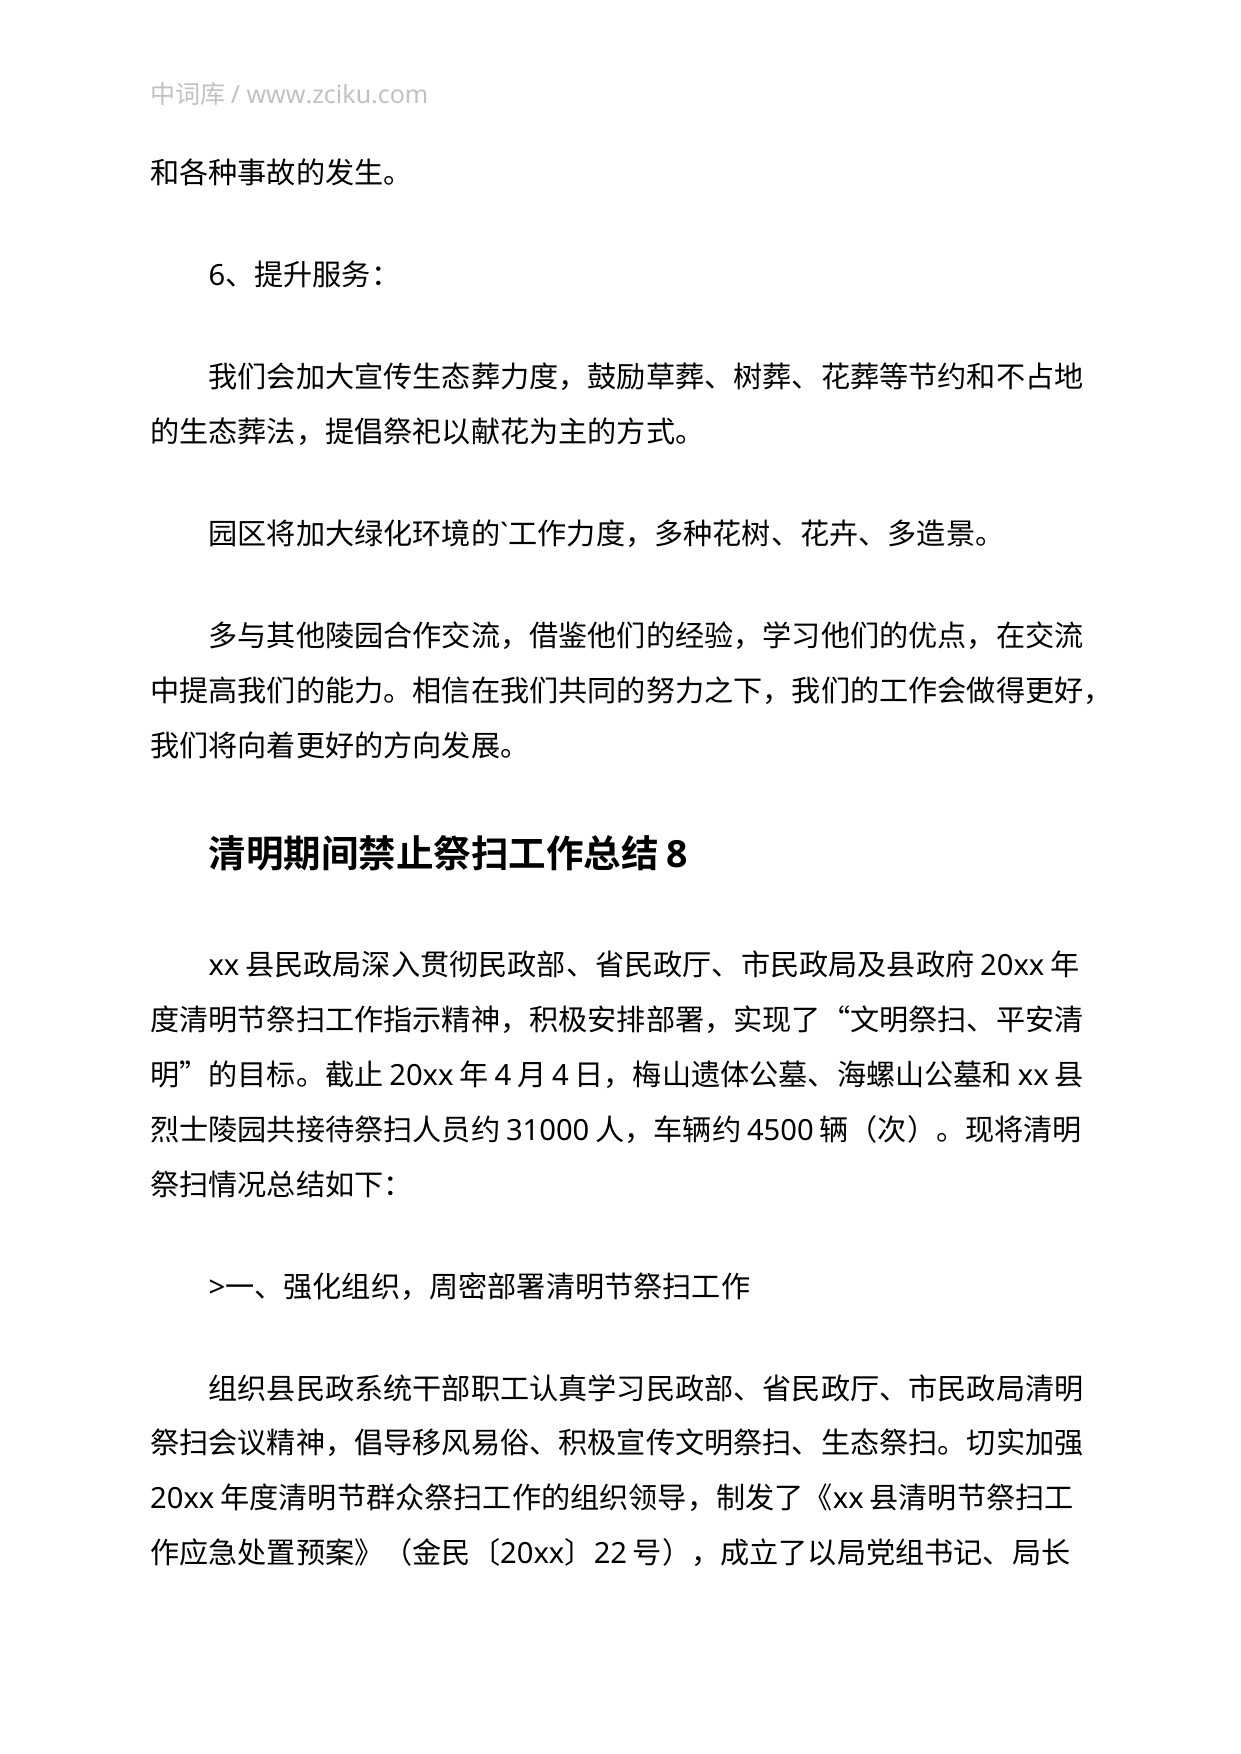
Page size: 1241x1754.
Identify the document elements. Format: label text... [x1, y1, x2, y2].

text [150, 150, 1090, 192]
text xx县民政局深入贯彻民政部、省民政厅、市民政局及县政府20xx年度清明节祭扫工作指示精神，积极安排部署，实现了“文明祭扫、平安清明”的目标。截止20xx年4月4日，梅山遗体公墓、海螺山公墓和xx县烈士陵园共接待祭扫人员约31000人，车辆约4500辆（次）。现将清明祭扫情况总结如下： [150, 942, 1090, 1204]
text >一、强化组织，周密部署清明节祭扫工作 [150, 1263, 1090, 1306]
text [150, 1365, 1090, 1572]
text 6、提升服务： [150, 252, 1090, 294]
text 我们会加大宣传生态葬力度，鼓励草葬、树葬、花葬等节约和不占地的生态葬法，提倡祭祀以献花为主的方式。 [150, 354, 1090, 451]
text 多与其他陵园合作交流，借鉴他们的经验，学习他们的优点，在交流中提高我们的能力。相信在我们共同的努力之下，我们的工作会做得更好，我们将向着更好的方向发展。 [150, 612, 1090, 764]
text 园区将加大绿化环境的`工作力度，多种花树、花卉、多造景。 [150, 510, 1090, 553]
text 清明期间禁止祭扫工作总结8 [150, 824, 1090, 878]
